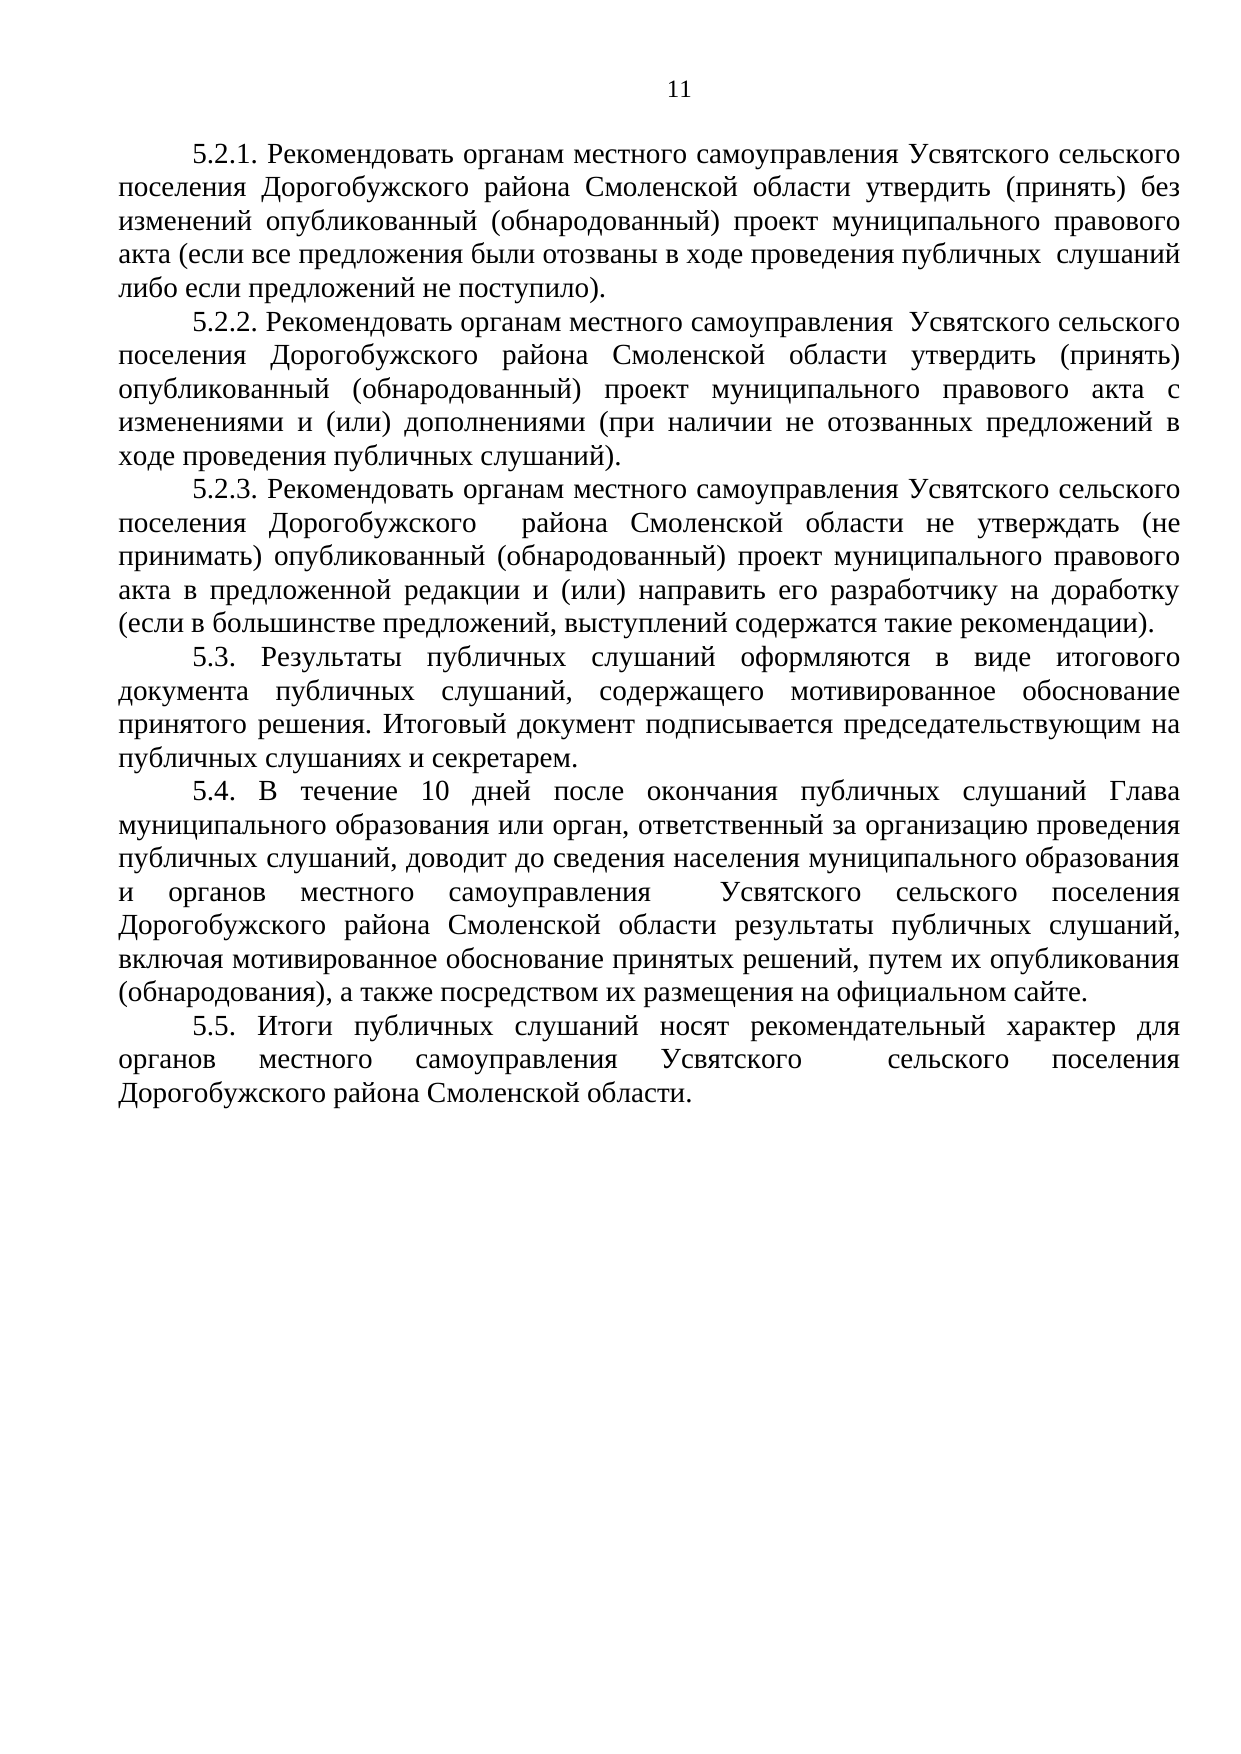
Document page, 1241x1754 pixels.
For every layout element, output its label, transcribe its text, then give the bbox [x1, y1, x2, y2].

text 5.5. Итоги публичных слушаний носят рекомендательный характер для органов местного самоуправления Усвятского сельского поселения Дорогобужского района Смоленской области. [118, 1008, 1181, 1109]
text 5.4. В течение 10 дней после окончания публичных слушаний Глава муниципального образования или орган, ответственный за организацию проведения публичных слушаний, доводит до сведения населения муниципального образования и органов местного самоуправления Усвятского сельского поселения Дорогобужского района Смоленской области результаты публичных слушаний, включая мотивированное обоснование принятых решений, путем их опубликования (обнародования), а также посредством их размещения на официальном сайте. [118, 773, 1181, 1008]
text 5.2.1. Рекомендовать органам местного самоуправления Усвятского сельского поселения Дорогобужского района Смоленской области утвердить (принять) без изменений опубликованный (обнародованный) проект муниципального правового акта (если все предложения были отозваны в ходе проведения публичных слушаний либо если предложений не поступило). [118, 136, 1181, 304]
text 5.2.2. Рекомендовать органам местного самоуправления Усвятского сельского поселения Дорогобужского района Смоленской области утвердить (принять) опубликованный (обнародованный) проект муниципального правового акта с изменениями и (или) дополнениями (при наличии не отозванных предложений в ходе проведения публичных слушаний). [118, 304, 1181, 471]
text 5.3. Результаты публичных слушаний оформляются в виде итогового документа публичных слушаний, содержащего мотивированное обоснование принятого решения. Итоговый документ подписывается председательствующим на публичных слушаниях и секретарем. [118, 639, 1181, 773]
text 5.2.3. Рекомендовать органам местного самоуправления Усвятского сельского поселения Дорогобужского района Смоленской области не утверждать (не принимать) опубликованный (обнародованный) проект муниципального правового акта в предложенной редакции и (или) направить его разработчику на доработку (если в большинстве предложений, выступлений содержатся такие рекомендации). [118, 471, 1181, 639]
